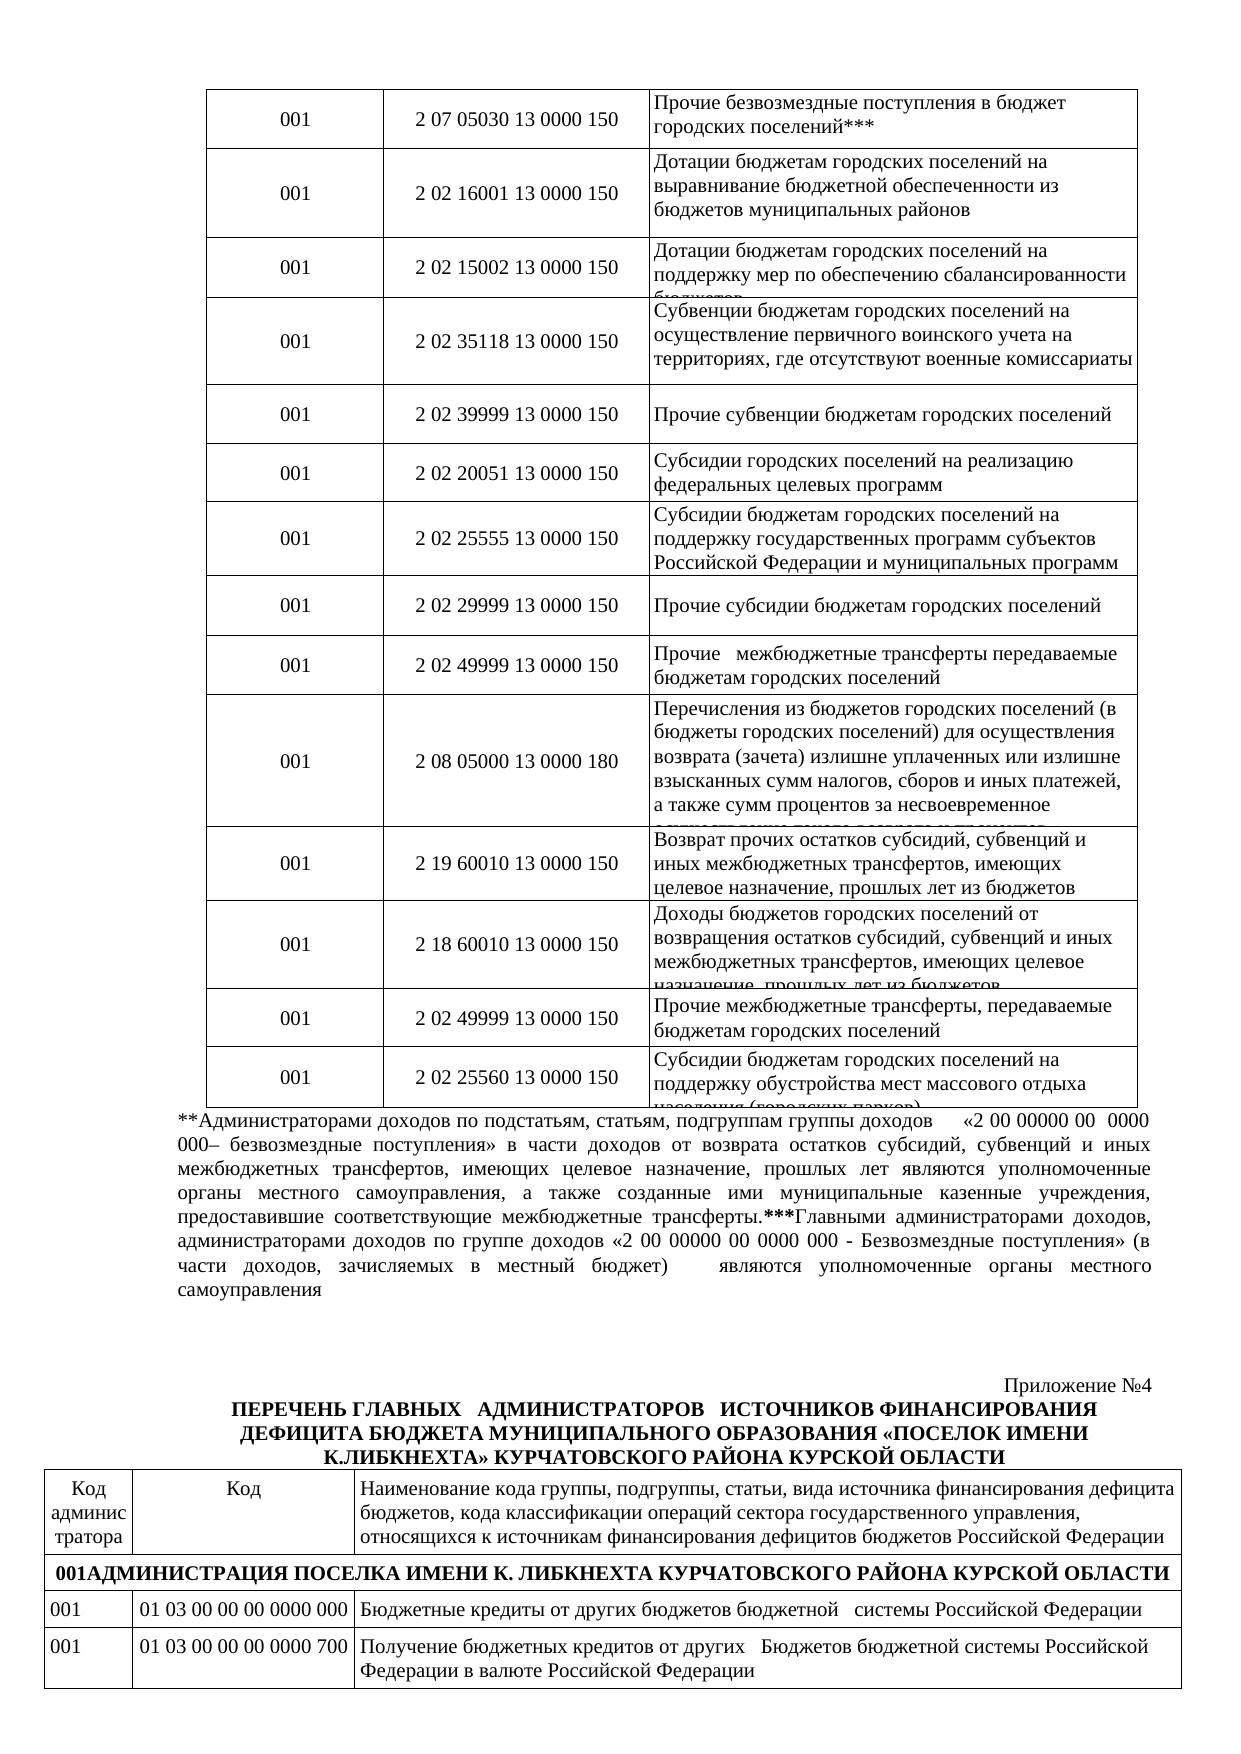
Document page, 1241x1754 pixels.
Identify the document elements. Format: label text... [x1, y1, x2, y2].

table_cell Доходы бюджетов городских поселений от возвращения остатков субсидий, субвенций и иных межбюджетных трансфертов, имеющих целевое назначение, прошлых лет из бюджетов муниципальных районов [650, 901, 1137, 988]
table_cell Субсидии бюджетам городских поселений на поддержку обустройства мест массового отдыха населения (городских парков) [650, 1047, 1137, 1107]
table_cell 001 [207, 149, 383, 237]
table_cell 001АДМИНИСТРАЦИЯ ПОСЕЛКА ИМЕНИ К. ЛИБКНЕХТА КУРЧАТОВСКОГО РАЙОНА КУРСКОЙ ОБЛАСТИ [45, 1555, 1181, 1590]
table_cell 001 [207, 298, 383, 384]
table_cell 01 03 00 00 00 0000 700 [133, 1628, 354, 1687]
table_cell 2 19 60010 13 0000 150 [384, 827, 649, 899]
table_cell 001 [207, 576, 383, 634]
table_cell Дотации бюджетам городских поселений на поддержку мер по обеспечению сбалансированности бюджетов [650, 238, 1137, 297]
table_cell 2 02 25560 13 0000 150 [384, 1047, 649, 1107]
table_cell 001 [207, 636, 383, 694]
table_cell 2 07 05030 13 0000 150 [384, 90, 649, 147]
table_cell Субвенции бюджетам городских поселений на осуществление первичного воинского учета на территориях, где отсутствуют военные комиссариаты [650, 298, 1137, 384]
table_header Код администратора [45, 1470, 132, 1554]
table_cell 2 02 25555 13 0000 150 [384, 502, 649, 574]
table_cell Прочие субсидии бюджетам городских поселений [650, 576, 1137, 634]
table_header Код [133, 1470, 354, 1554]
table_cell Прочие безвозмездные поступления в бюджет городских поселений*** [650, 90, 1137, 147]
table_cell 001 [45, 1628, 132, 1687]
table_cell 001 [207, 901, 383, 988]
table_cell 001 [207, 1047, 383, 1107]
table_cell 001 [207, 695, 383, 826]
table_cell Возврат прочих остатков субсидий, субвенций и иных межбюджетных трансфертов, имеющих целевое назначение, прошлых лет из бюджетов городских поселений** [650, 827, 1137, 899]
table_cell Перечисления из бюджетов городских поселений (в бюджеты городских поселений) для осуществления возврата (зачета) излишне уплаченных или излишне взысканных сумм налогов, сборов и иных платежей, а также сумм процентов за несвоевременное осуществление такого возврата и процентов, начисленных на излишне взысканные суммы [650, 695, 1137, 826]
table_cell 2 02 20051 13 0000 150 [384, 444, 649, 501]
table_cell 001 [45, 1591, 132, 1627]
table_cell Прочие межбюджетные трансферты, передаваемые бюджетам городских поселений [650, 989, 1137, 1046]
table_cell Дотации бюджетам городских поселений на выравнивание бюджетной обеспеченности из бюджетов муниципальных районов [650, 149, 1137, 237]
table_cell Субсидии бюджетам городских поселений на поддержку государственных программ субъектов Российской Федерации и муниципальных программ формирования городской среды [650, 502, 1137, 574]
table_cell Бюджетные кредиты от других бюджетов бюджетной системы Российской Федерации [355, 1591, 1181, 1627]
table_cell 2 02 15002 13 0000 150 [384, 238, 649, 297]
table_cell 001 [207, 385, 383, 443]
table_cell 2 08 05000 13 0000 180 [384, 695, 649, 826]
table_cell Получение бюджетных кредитов от других Бюджетов бюджетной системы Российской Федерации в валюте Российской Федерации [355, 1628, 1181, 1687]
text Приложение №4 [177, 1373, 1152, 1397]
table_cell 001 [207, 827, 383, 899]
table_cell Прочие субвенции бюджетам городских поселений [650, 385, 1137, 443]
table_cell 2 02 49999 13 0000 150 [384, 636, 649, 694]
table_cell 001 [207, 444, 383, 501]
table_cell 2 02 35118 13 0000 150 [384, 298, 649, 384]
text **Администраторами доходов по подстатьям, статьям, подгруппам группы доходов «2 00 00000 00 0000 000– безвозмездные поступления» в части доходов от возврата остатков субсидий, субвенций и иных межбюджетных трансфертов, имеющих целевое назначение, прошлых лет являются уполномоченные органы местного самоуправления, а также созданные ими муниципальные казенные учреждения, предоставившие соответствующие межбюджетные трансферты.***Главными администраторами доходов, администраторами доходов по группе доходов «2 00 00000 00 0000 000 - Безвозмездные поступления» (в части доходов, зачисляемых в местный бюджет) являются уполномоченные органы местного самоуправления [177, 1108, 1152, 1301]
text ПЕРЕЧЕНЬ ГЛАВНЫХ АДМИНИСТРАТОРОВ ИСТОЧНИКОВ ФИНАНСИРОВАНИЯ ДЕФИЦИТА БЮДЖЕТА МУНИЦИПАЛЬНОГО ОБРАЗОВАНИЯ «ПОСЕЛОК ИМЕНИ К.ЛИБКНЕХТА» КУРЧАТОВСКОГО РАЙОНА КУРСКОЙ ОБЛАСТИ [177, 1397, 1152, 1469]
table_cell 001 [207, 989, 383, 1046]
table_cell 001 [207, 502, 383, 574]
table_cell Субсидии городских поселений на реализацию федеральных целевых программ [650, 444, 1137, 501]
table_cell 2 02 29999 13 0000 150 [384, 576, 649, 634]
table_cell 001 [207, 238, 383, 297]
table_cell 2 02 39999 13 0000 150 [384, 385, 649, 443]
table_cell Прочие межбюджетные трансферты передаваемые бюджетам городских поселений [650, 636, 1137, 694]
table_cell 001 [207, 90, 383, 147]
table_header Наименование кода группы, подгруппы, статьи, вида источника финансирования дефицита бюджетов, кода классификации операций сектора государственного управления, относящихся к источникам финансирования дефицитов бюджетов Российской Федерации [355, 1470, 1181, 1554]
table_cell 2 18 60010 13 0000 150 [384, 901, 649, 988]
table_cell 2 02 49999 13 0000 150 [384, 989, 649, 1046]
table_cell 01 03 00 00 00 0000 000 [133, 1591, 354, 1627]
table_cell 2 02 16001 13 0000 150 [384, 149, 649, 237]
